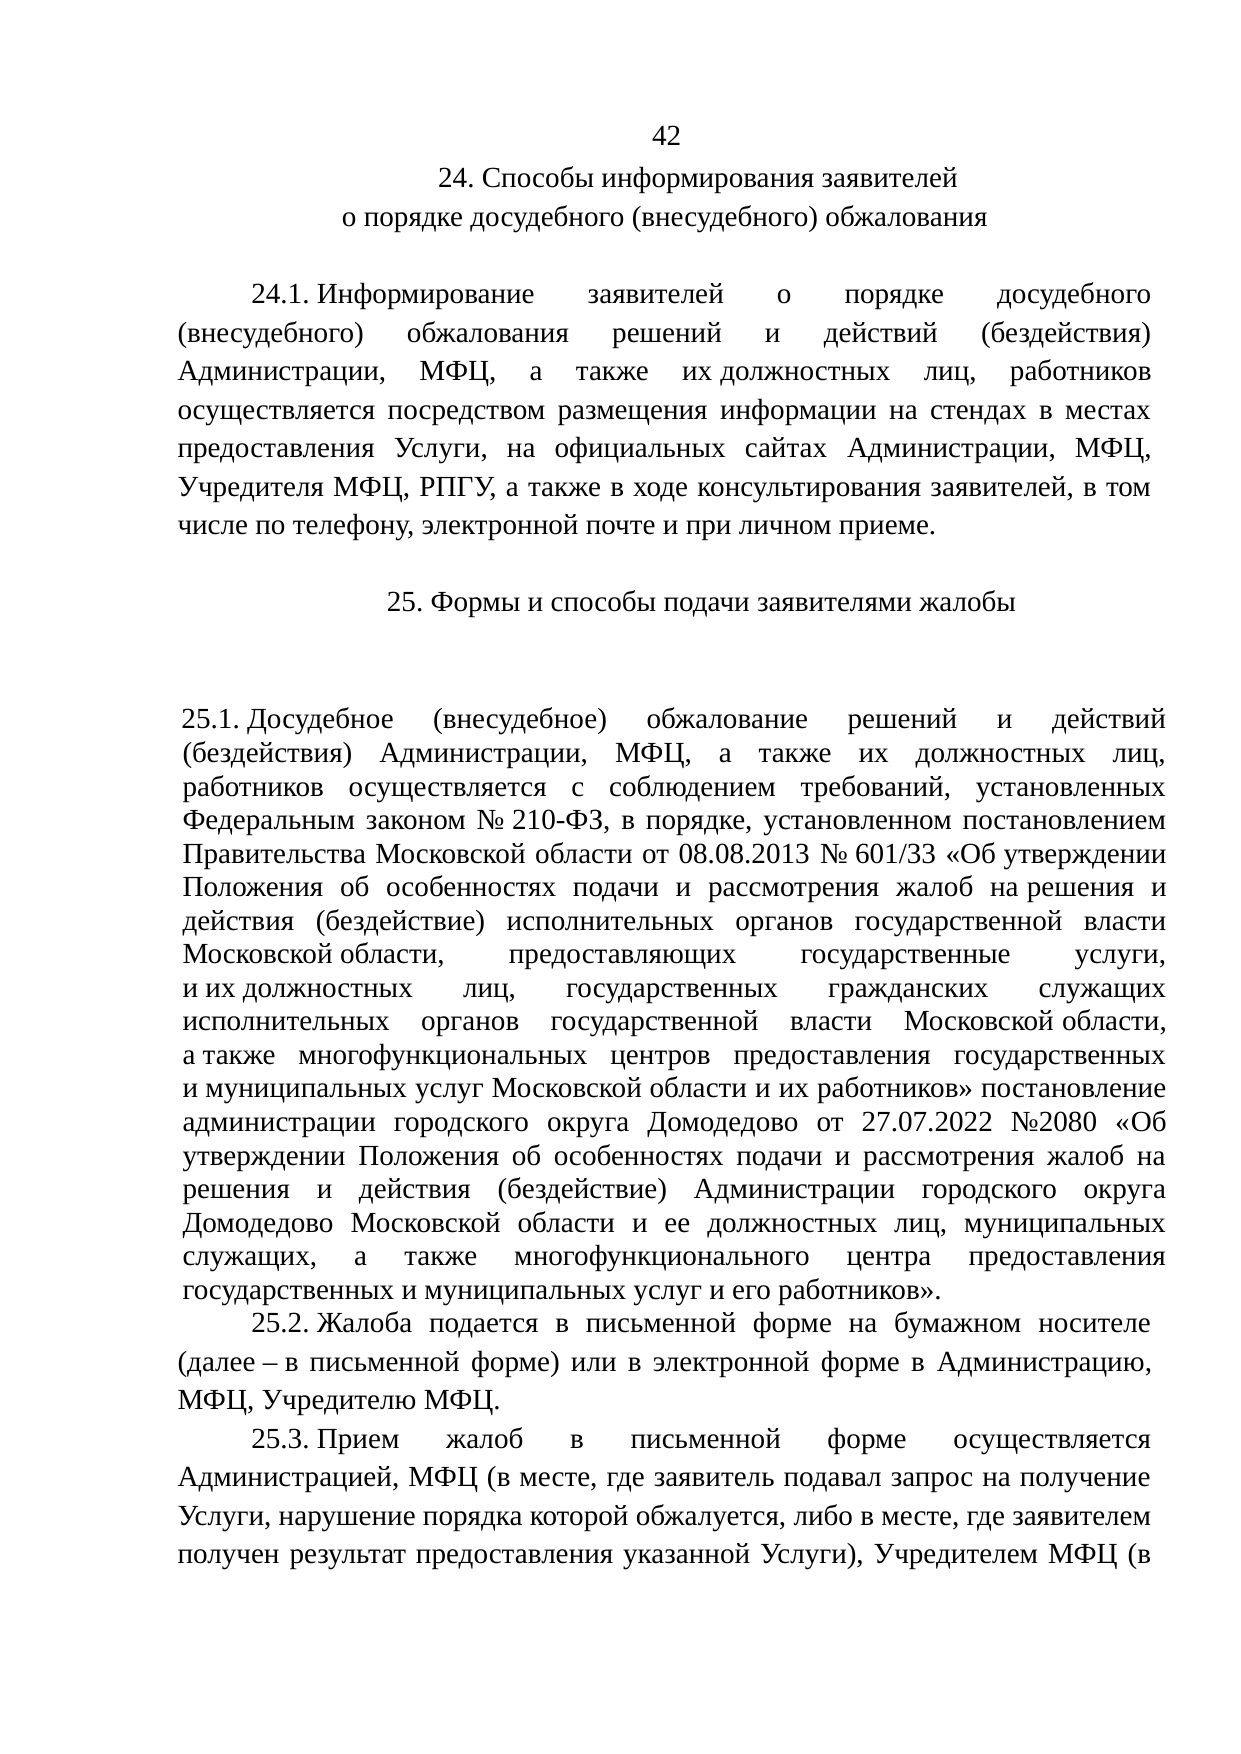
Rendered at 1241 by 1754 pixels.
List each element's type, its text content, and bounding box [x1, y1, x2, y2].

text 24.1. Информирование заявителей о порядке досудебного (внесудебного) обжалования решений и действий (бездействия) Администрации, МФЦ, а также их должностных лиц, работников осуществляется посредством размещения информации на стендах в местах предоставления Услуги, на официальных сайтах Администрации, МФЦ, Учредителя МФЦ, РПГУ, а также в ходе консультирования заявителей, в том числе по телефону, электронной почте и при личном приеме. [177, 276, 1152, 541]
subtitle 25. Формы и способы подачи заявителями жалобы [177, 584, 1152, 618]
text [177, 1421, 1152, 1570]
subtitle 24. Способы информирования заявителей о порядке досудебного (внесудебного) обжалования [177, 161, 1152, 233]
text 25.2. Жалоба подается в письменной форме на бумажном носителе (далее – в письменной форме) или в электронной форме в Администрацию, МФЦ, Учредителю МФЦ. [177, 1305, 1152, 1416]
text 25.1. Досудебное (внесудебное) обжалование решений и действий (бездействия) Администрации, МФЦ, а также их должностных лиц, работников осуществляется с соблюдением требований, установленных Федеральным законом № 210-ФЗ, в порядке, установленном постановлением Правительства Московской области от 08.08.2013 № 601/33 «Об утверждении Положения об особенностях подачи и рассмотрения жалоб на решения и действия (бездействие) исполнительных органов государственной власти Московской области, предоставляющих государственные услуги, и их должностных лиц, государственных гражданских служащих исполнительных органов государственной власти Московской области, а также многофункциональных центров предоставления государственных и муниципальных услуг Московской области и их работников» постановление администрации городского округа Домодедово от 27.07.2022 №2080 «Об утверждении Положения об особенностях подачи и рассмотрения жалоб на решения и действия (бездействие) Администрации городского округа Домодедово Московской области и ее должностных лиц, муниципальных служащих, а также многофункционального центра предоставления государственных и муниципальных услуг и его работников». [181, 702, 1166, 1305]
